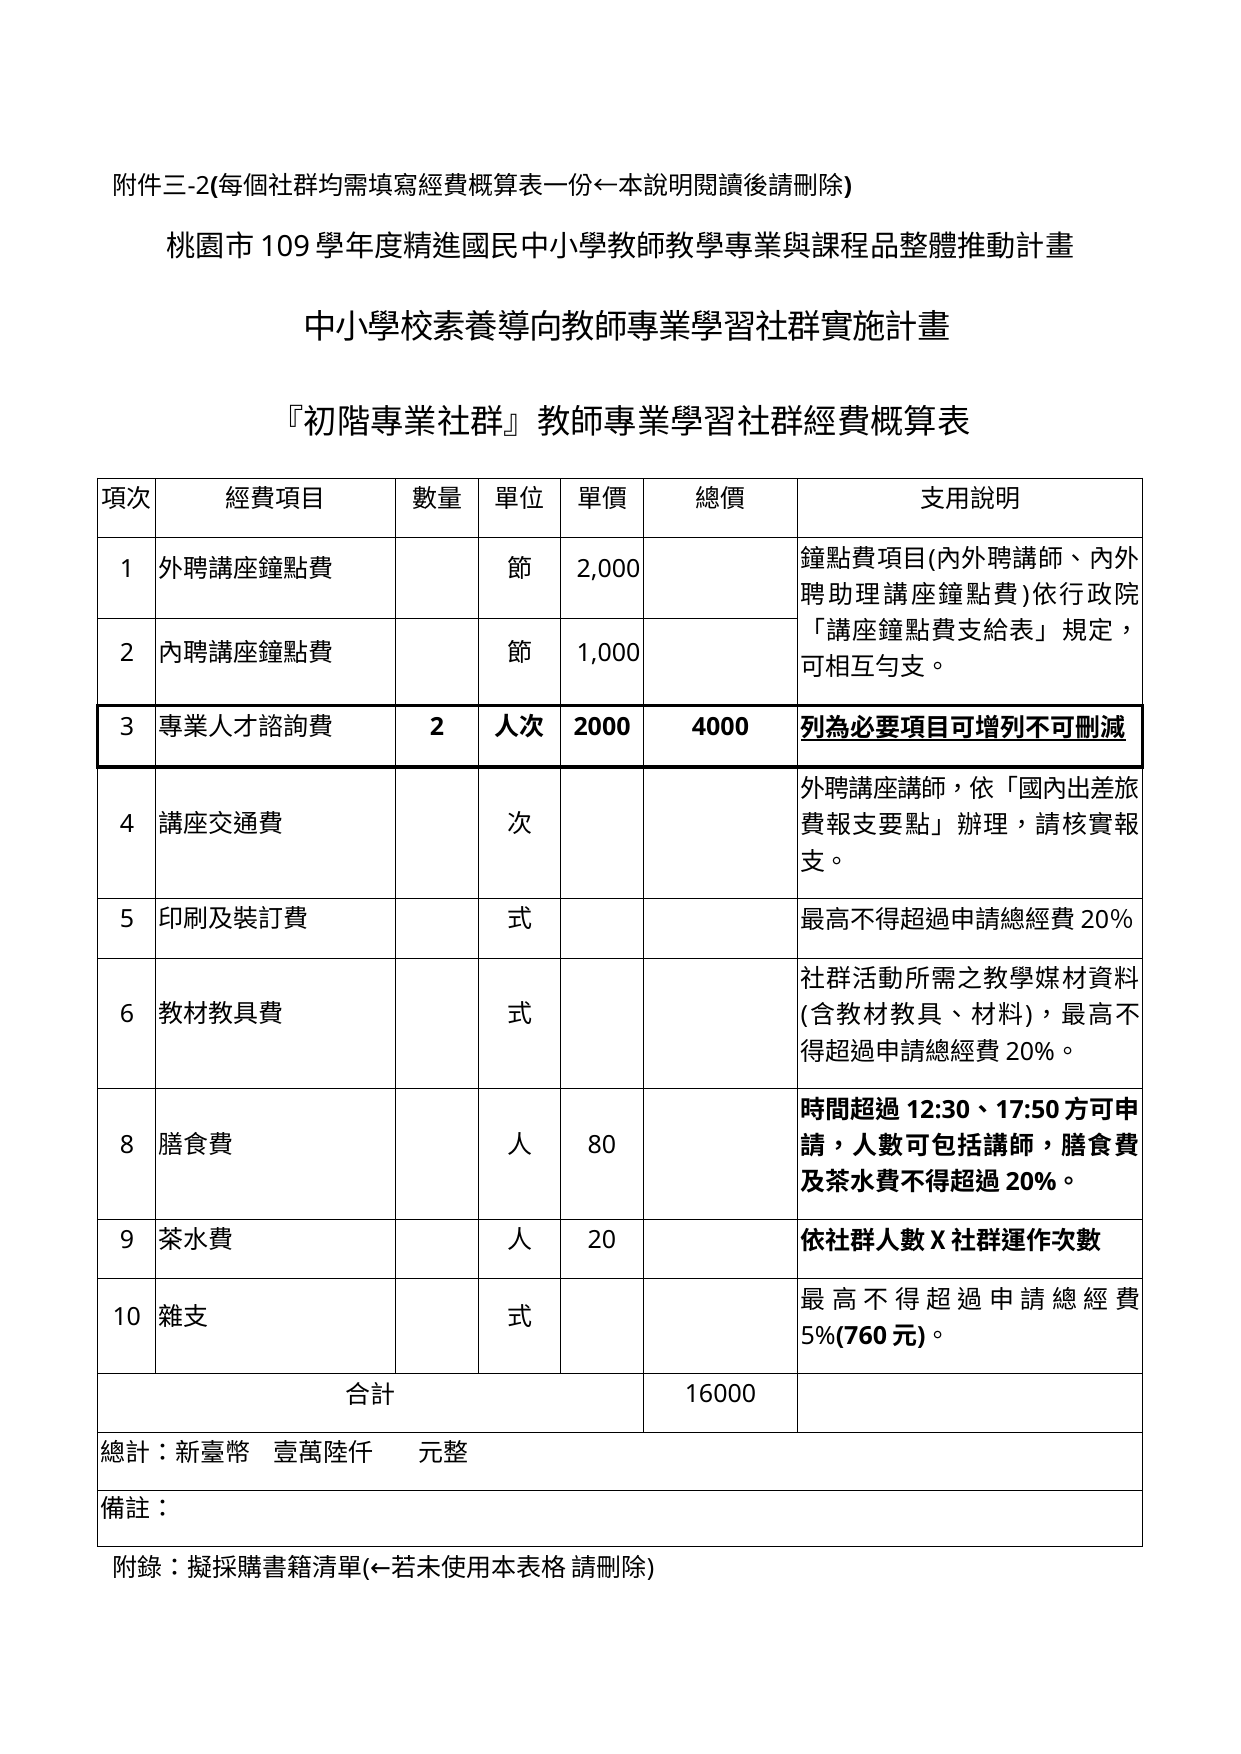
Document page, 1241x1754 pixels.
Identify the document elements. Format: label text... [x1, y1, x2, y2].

table_cell [396, 1220, 478, 1278]
table_cell 1,000 [561, 619, 643, 704]
table_cell 4000 [644, 707, 797, 765]
table_cell [644, 538, 797, 617]
table_cell 9 [98, 1220, 155, 1278]
text 中小學校素養導向教師專業學習社群實施計畫 [90, 286, 1164, 361]
table_cell 備註： [98, 1491, 1142, 1546]
table_cell [644, 769, 797, 898]
table_cell [644, 1279, 797, 1372]
table_cell 膳食費 [156, 1089, 395, 1219]
text 桃園市109學年度精進國民中小學教師教學專業與課程品整體推動計畫 [112, 223, 1128, 265]
table_cell 80 [561, 1089, 643, 1219]
table_cell [644, 899, 797, 957]
table_cell 最高不得超過申請總經費20％ [798, 899, 1142, 957]
table_header 總價 [644, 479, 797, 537]
table_header 數量 [396, 479, 478, 537]
table_cell 印刷及裝訂費 [156, 899, 395, 957]
text 附件三-2(每個社群均需填寫經費概算表一份←本說明閱讀後請刪除) [112, 164, 1142, 202]
table_cell 2,000 [561, 538, 643, 617]
table_cell 鐘點費項目(內外聘講師、內外聘助理講座鐘點費)依行政院「講座鐘點費支給表」規定，可相互勻支。 [798, 538, 1142, 704]
table_cell 社群活動所需之教學媒材資料(含教材教具、材料)，最高不得超過申請總經費20%。 [798, 959, 1142, 1088]
table_cell 8 [98, 1089, 155, 1219]
table_cell 次 [479, 769, 560, 898]
table_header 經費項目 [156, 479, 395, 537]
table_cell [396, 899, 478, 957]
table_cell 雜支 [156, 1279, 395, 1372]
table_cell 20 [561, 1220, 643, 1278]
text 附錄：擬採購書籍清單(←若未使用本表格 請刪除) [112, 1547, 1128, 1584]
table_cell 茶水費 [156, 1220, 395, 1278]
table_cell 式 [479, 1279, 560, 1372]
table_cell 式 [479, 899, 560, 957]
table_cell 講座交通費 [156, 769, 395, 898]
table_cell 外聘講座鐘點費 [156, 538, 395, 617]
table_cell 依社群人數X社群運作次數 [798, 1220, 1142, 1278]
table_cell 2000 [561, 707, 643, 765]
table_cell 列為必要項目可增列不可刪減 [798, 707, 1141, 765]
table_cell 節 [479, 619, 560, 704]
table_cell [561, 1279, 643, 1372]
table_header 單價 [561, 479, 643, 537]
table_header 項次 [98, 479, 155, 537]
table_cell 1 [98, 538, 155, 617]
table_cell 人 [479, 1220, 560, 1278]
table_cell 4 [98, 769, 155, 898]
table_cell 3 [99, 707, 155, 765]
table_cell 內聘講座鐘點費 [156, 619, 395, 704]
table_cell [396, 619, 478, 704]
table_cell [561, 959, 643, 1088]
table_cell [644, 619, 797, 704]
table_cell 2 [396, 707, 478, 765]
table_cell 合計 [98, 1374, 643, 1432]
table_cell 16000 [644, 1374, 797, 1432]
table_cell 5 [98, 899, 155, 957]
table_cell 式 [479, 959, 560, 1088]
table_cell 專業人才諮詢費 [156, 707, 395, 765]
table_cell [644, 959, 797, 1088]
table_cell [396, 1279, 478, 1372]
table_cell [561, 769, 643, 898]
table_cell [396, 769, 478, 898]
table_cell 人次 [479, 707, 560, 765]
table_cell 節 [479, 538, 560, 617]
table_cell [396, 538, 478, 617]
table_cell 人 [479, 1089, 560, 1219]
table_cell [396, 1089, 478, 1219]
table_cell [644, 1220, 797, 1278]
table_cell 總計：新臺幣 壹萬陸仟 元整 [98, 1433, 1142, 1490]
table_cell [396, 959, 478, 1088]
table_cell [798, 1374, 1142, 1432]
table_cell 2 [98, 619, 155, 704]
table_cell [561, 899, 643, 957]
table_header 支用說明 [798, 479, 1142, 537]
table_cell 10 [98, 1279, 155, 1372]
table_header 單位 [479, 479, 560, 537]
table_cell 6 [98, 959, 155, 1088]
table_cell 最高不得超過申請總經費5%(760元)。 [798, 1279, 1142, 1372]
table_cell 外聘講座講師，依「國內出差旅費報支要點」辦理，請核實報支。 [798, 769, 1142, 898]
table_cell [644, 1089, 797, 1219]
table_cell 教材教具費 [156, 959, 395, 1088]
table_cell 時間超過12:30、17:50方可申請，人數可包括講師，膳食費及茶水費不得超過20%。 [798, 1089, 1142, 1219]
text 『初階專業社群』教師專業學習社群經費概算表 [112, 382, 1128, 457]
